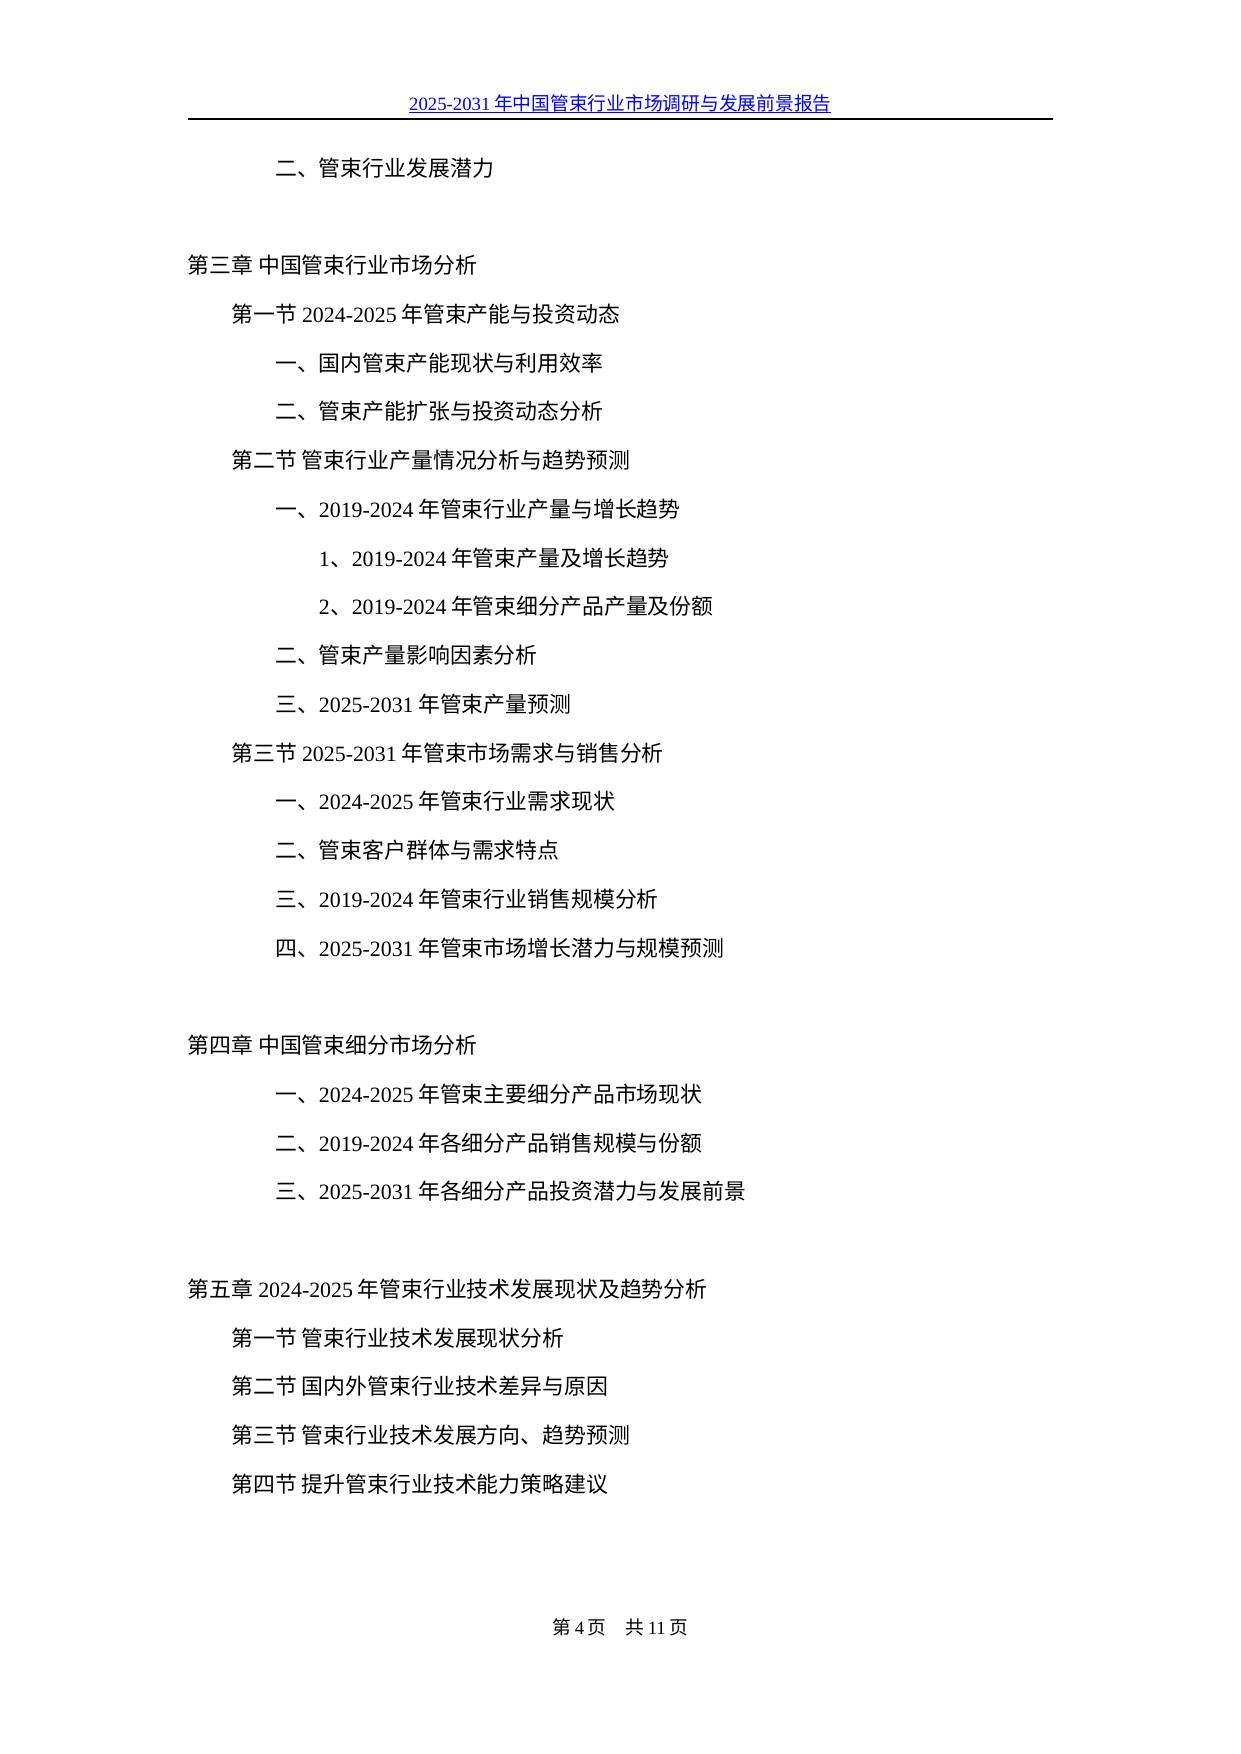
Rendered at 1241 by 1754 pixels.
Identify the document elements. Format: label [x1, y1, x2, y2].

text [187, 150, 1053, 1499]
